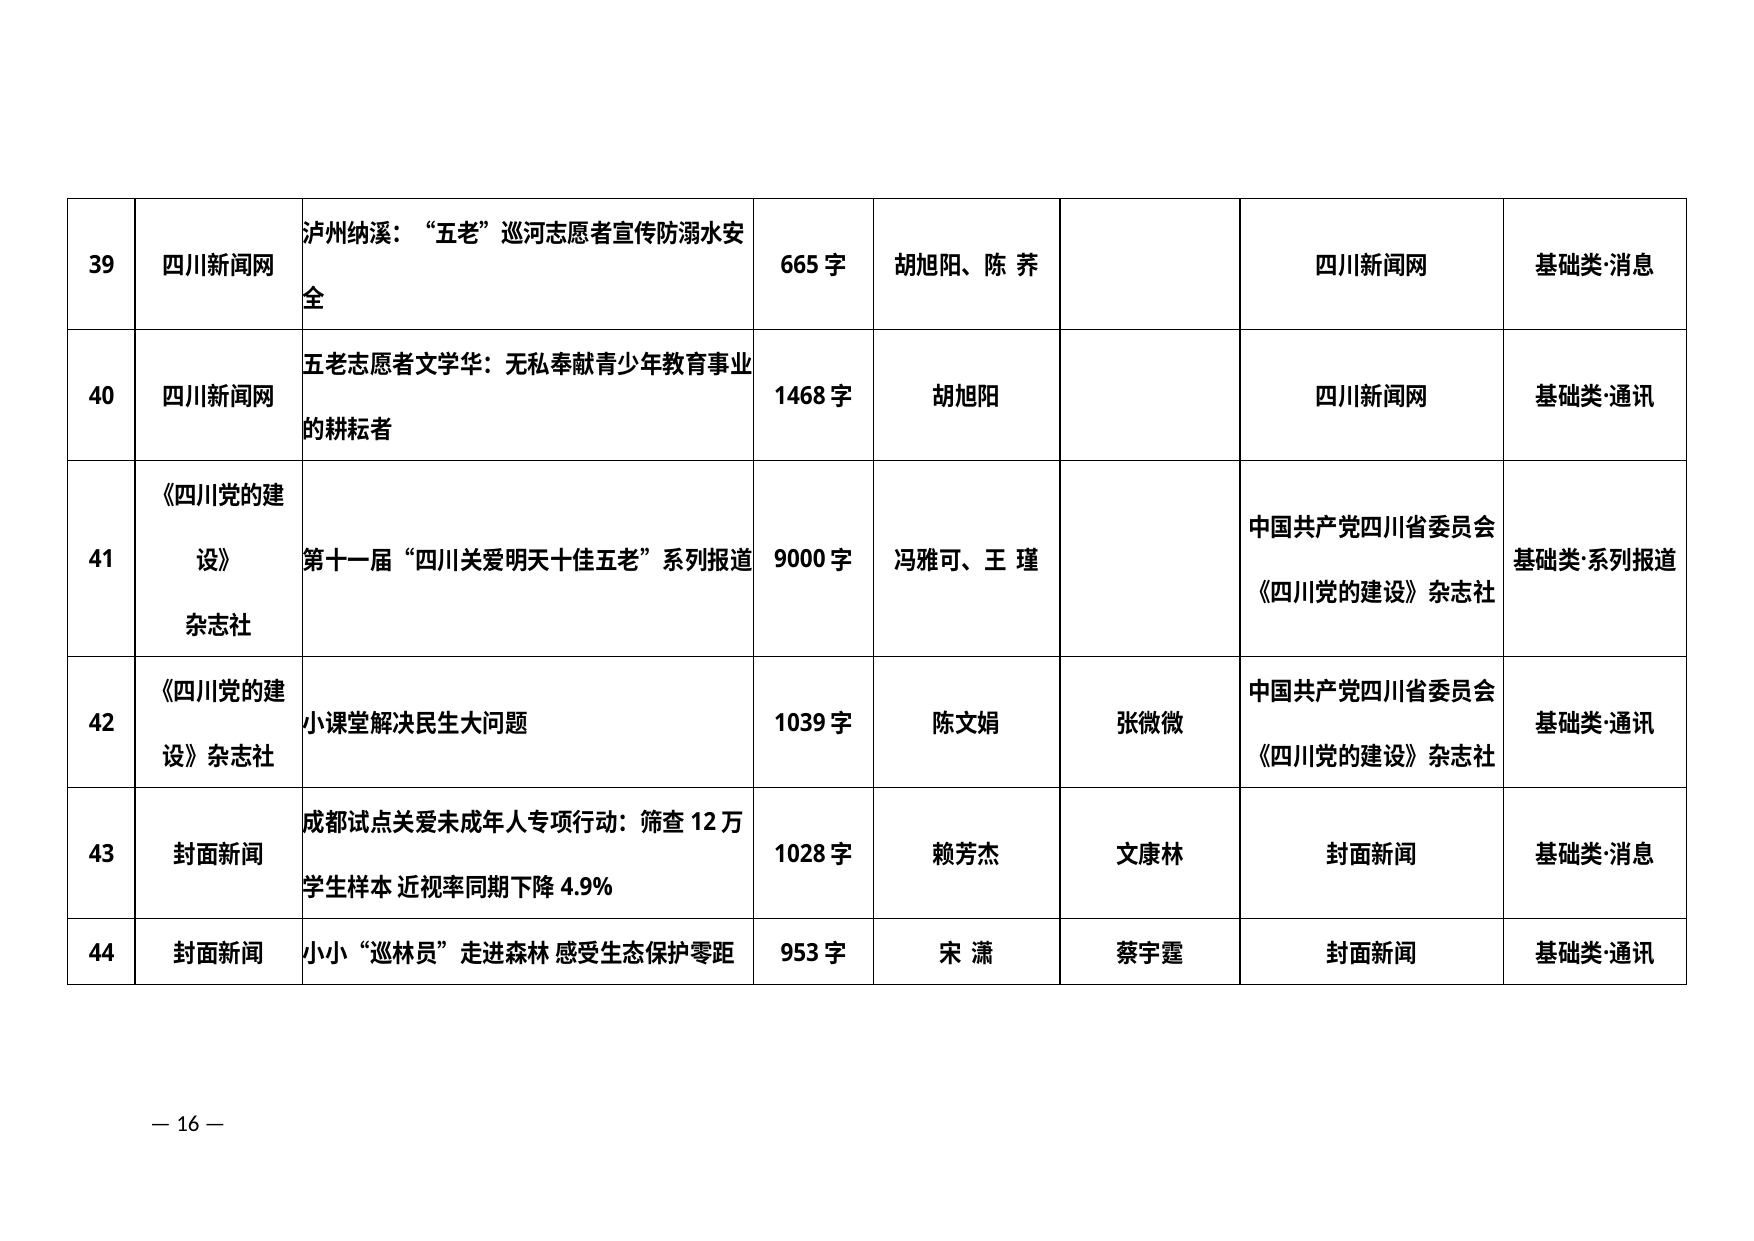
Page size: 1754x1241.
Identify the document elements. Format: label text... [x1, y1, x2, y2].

table_cell 中国共产党四川省委员会《四川党的建设》杂志社 [1241, 657, 1503, 787]
table_cell 五老志愿者文学华：无私奉献青少年教育事业的耕耘者 [303, 330, 753, 460]
table_cell 四川新闻网 [1241, 199, 1503, 329]
table_cell 四川新闻网 [136, 330, 302, 460]
table_cell 基础类·消息 [1504, 199, 1686, 329]
table_cell 基础类·通讯 [1504, 919, 1686, 984]
table_cell 胡旭阳、陈 荞 [874, 199, 1059, 329]
table_cell 基础类·通讯 [1504, 657, 1686, 787]
table_cell 《四川党的建设》 杂志社 [136, 461, 302, 656]
table_cell 宋 潇 [874, 919, 1059, 984]
table_cell 四川新闻网 [136, 199, 302, 329]
table_cell 39 [68, 199, 134, 329]
table_cell 基础类·消息 [1504, 788, 1686, 918]
table_cell 赖芳杰 [874, 788, 1059, 918]
table_cell 953字 [754, 919, 873, 984]
table_cell 四川新闻网 [1241, 330, 1503, 460]
table_cell 封面新闻 [136, 919, 302, 984]
table_cell 张微微 [1061, 657, 1239, 787]
table_cell [1061, 199, 1239, 329]
table_cell 1039字 [754, 657, 873, 787]
table_cell 封面新闻 [1241, 788, 1503, 918]
table_cell 中国共产党四川省委员会《四川党的建设》杂志社 [1241, 461, 1503, 656]
table_cell 泸州纳溪：“五老”巡河志愿者宣传防溺水安全 [303, 199, 753, 329]
table_cell 封面新闻 [136, 788, 302, 918]
table_cell 1028字 [754, 788, 873, 918]
table_cell 蔡宇霆 [1061, 919, 1239, 984]
table_cell 43 [68, 788, 134, 918]
table_cell 41 [68, 461, 134, 656]
table_cell [1061, 461, 1239, 656]
table_cell 基础类·通讯 [1504, 330, 1686, 460]
table_cell [1061, 330, 1239, 460]
table_cell 1468字 [754, 330, 873, 460]
table_cell 封面新闻 [1241, 919, 1503, 984]
table_cell 《四川党的建设》杂志社 [136, 657, 302, 787]
table_cell 成都试点关爱未成年人专项行动：筛查12万学生样本 近视率同期下降4.9% [303, 788, 753, 918]
table_cell 9000字 [754, 461, 873, 656]
table_cell 小课堂解决民生大问题 [303, 657, 753, 787]
table_cell 44 [68, 919, 134, 984]
table_cell 基础类·系列报道 [1504, 461, 1686, 656]
table_cell 冯雅可、王 瑾 [874, 461, 1059, 656]
table_cell 42 [68, 657, 134, 787]
table_cell 40 [68, 330, 134, 460]
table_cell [303, 919, 753, 984]
table_cell 文康林 [1061, 788, 1239, 918]
table_cell 胡旭阳 [874, 330, 1059, 460]
table_cell 陈文娟 [874, 657, 1059, 787]
table_cell 第十一届“四川关爱明天十佳五老”系列报道 [303, 461, 753, 656]
table_cell 665字 [754, 199, 873, 329]
